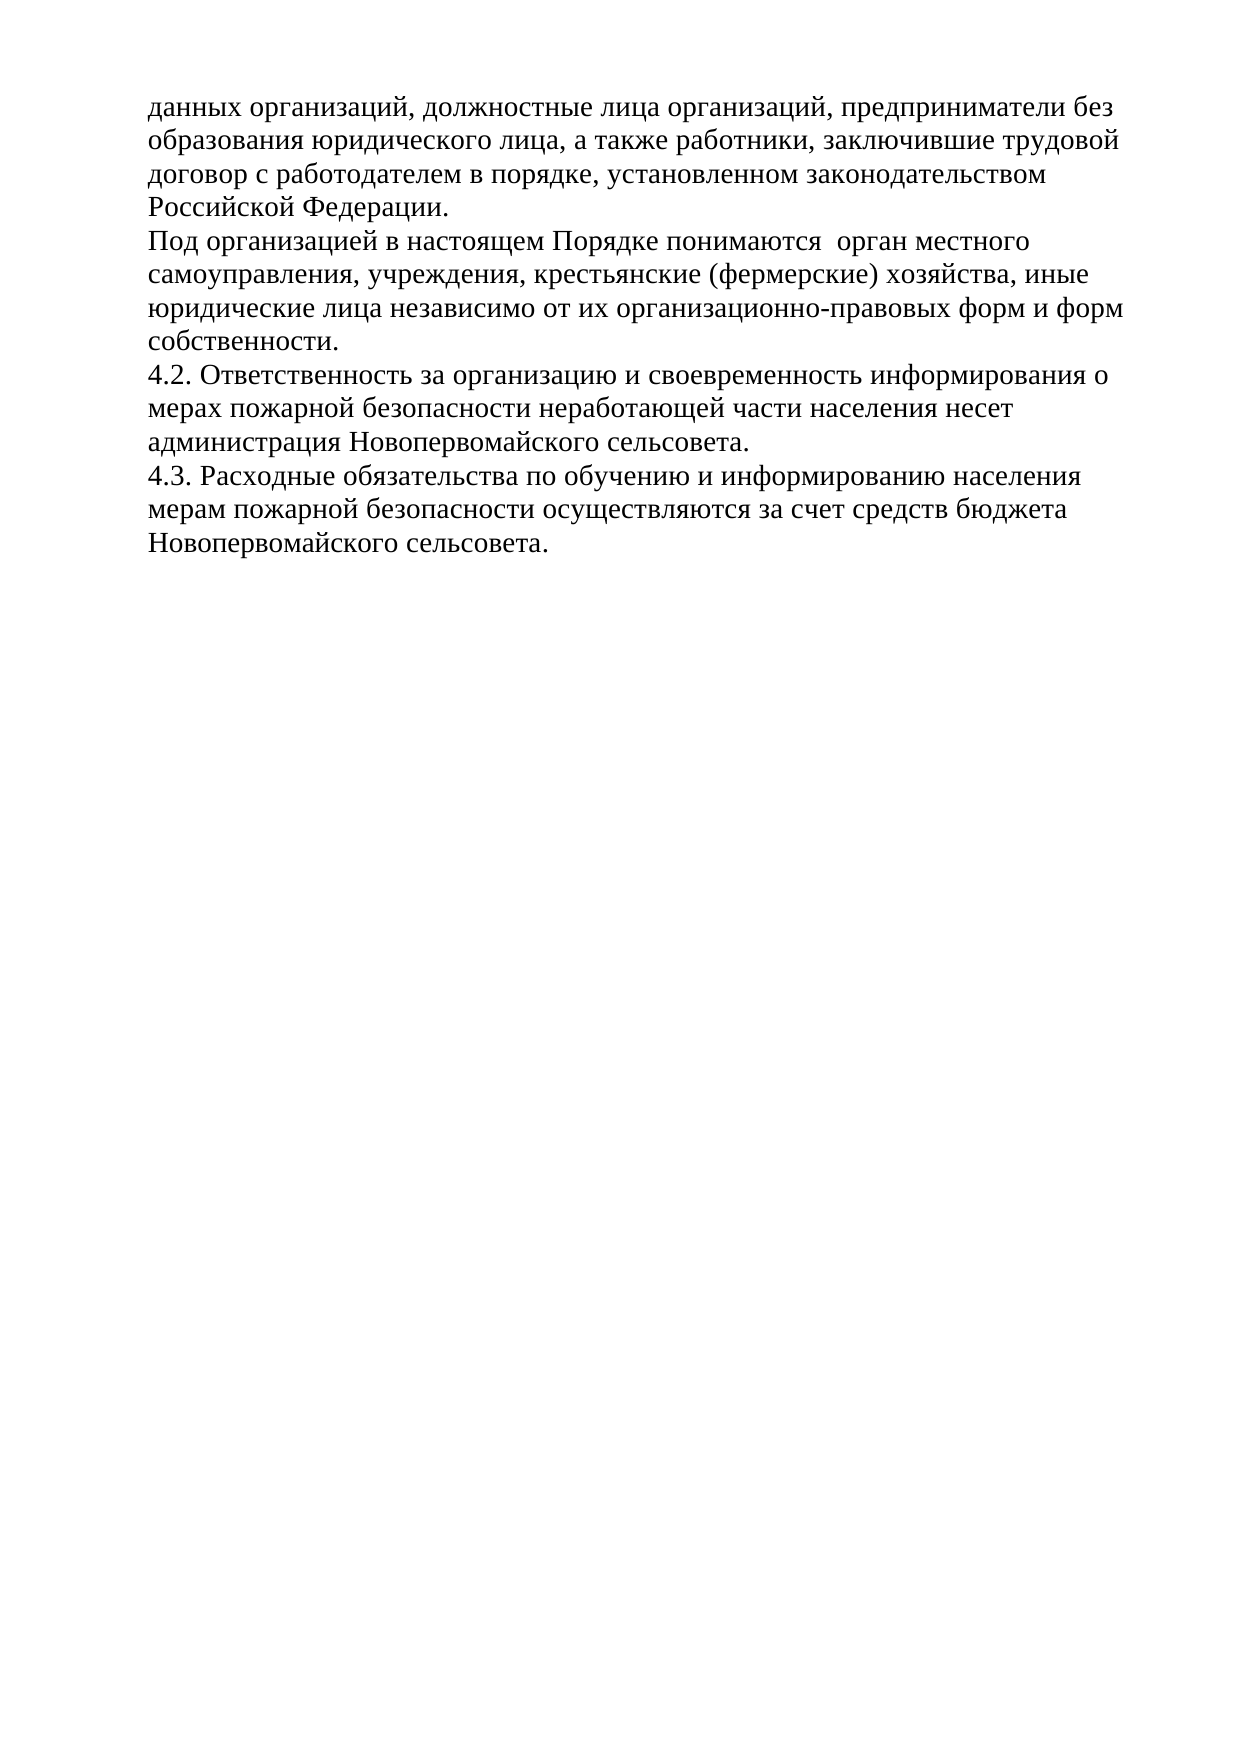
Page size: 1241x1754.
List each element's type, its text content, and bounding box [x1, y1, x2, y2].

text 4.3. Расходные обязательства по обучению и информированию населения мерам пожарной безопасности осуществляются за счет средств бюджета Новопервомайского сельсовета. [148, 458, 1152, 653]
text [148, 89, 1152, 458]
